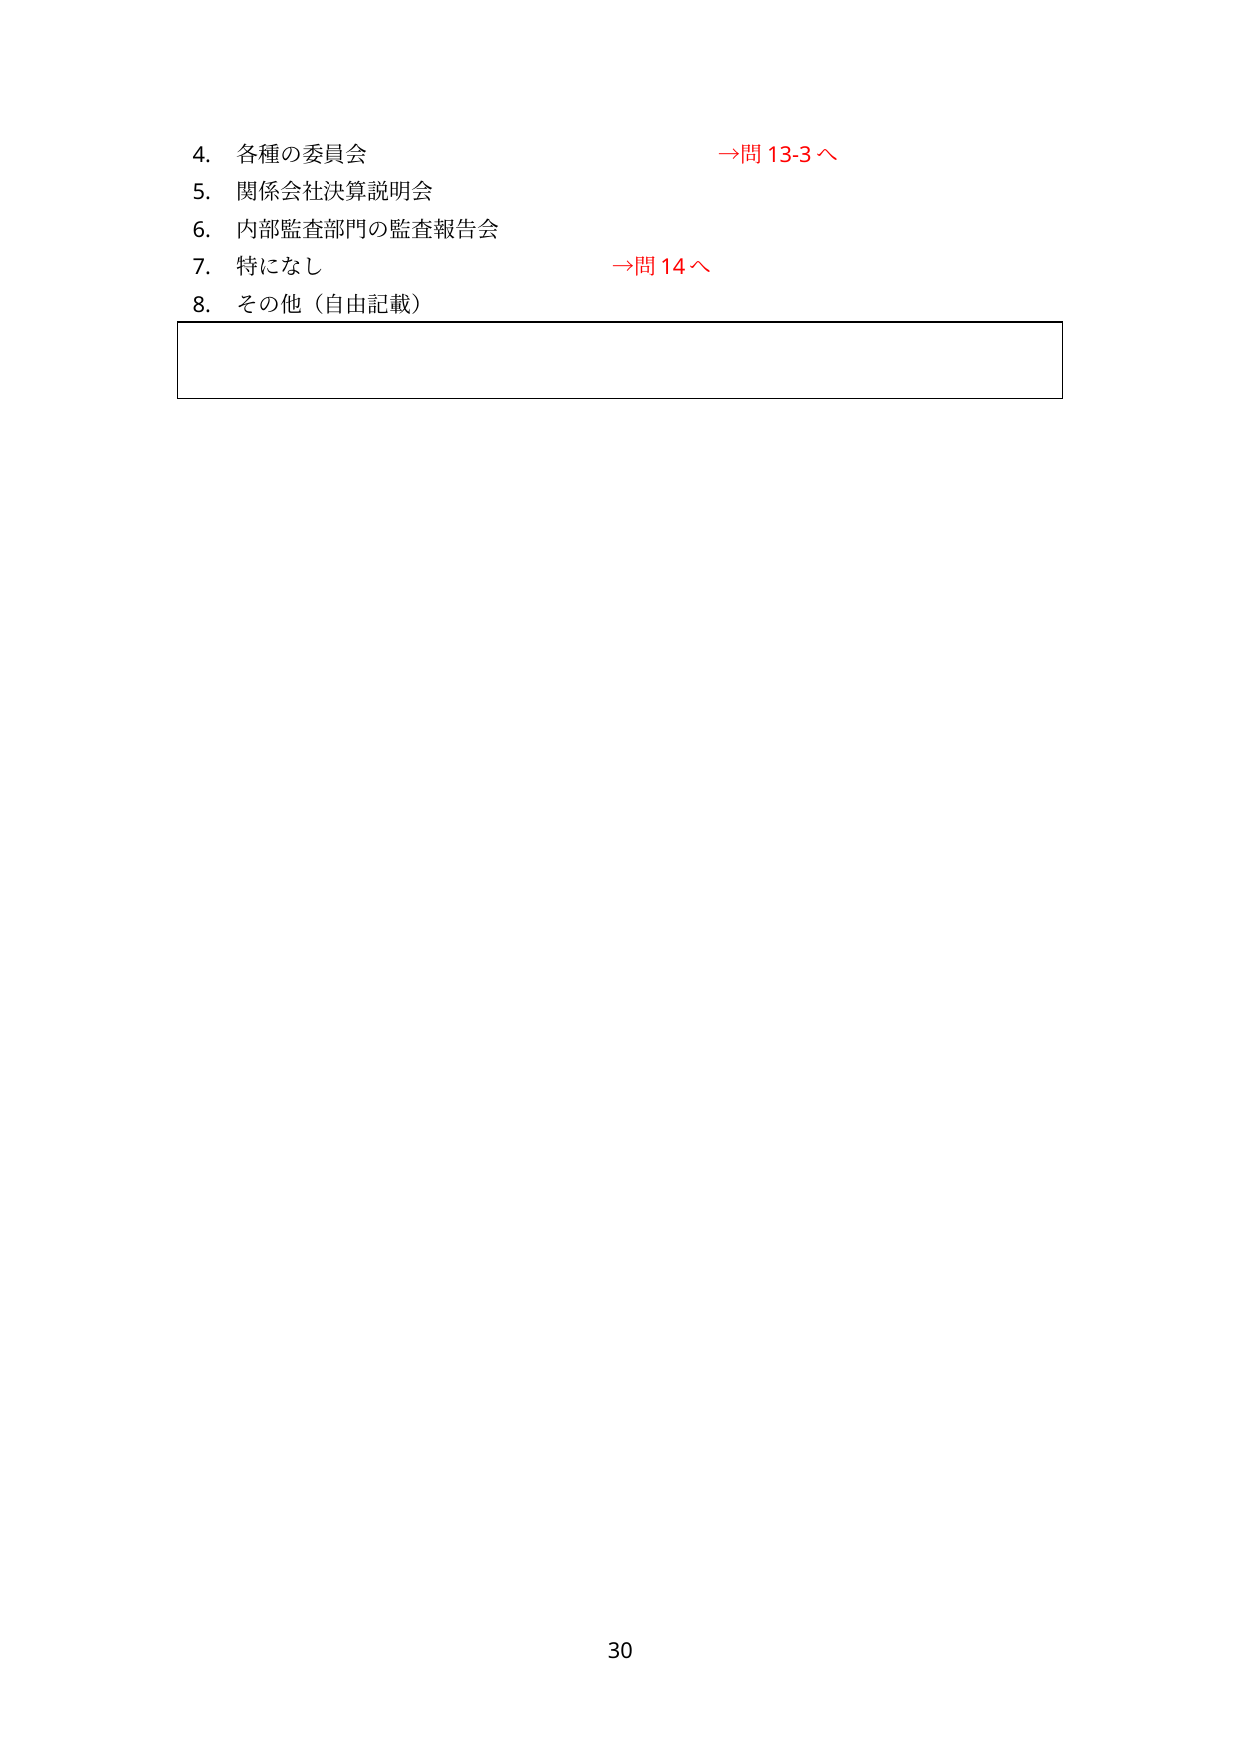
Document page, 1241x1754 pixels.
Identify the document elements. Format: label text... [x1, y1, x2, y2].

table_header [178, 323, 1062, 397]
list 内部監査部門の監査報告会 [192, 209, 1063, 246]
list 特になし →問14へ [192, 246, 1063, 284]
list その他（自由記載） [192, 284, 1063, 321]
list 各種の委員会 →問13-3へ [192, 134, 1063, 171]
list 関係会社決算説明会 [192, 171, 1063, 209]
